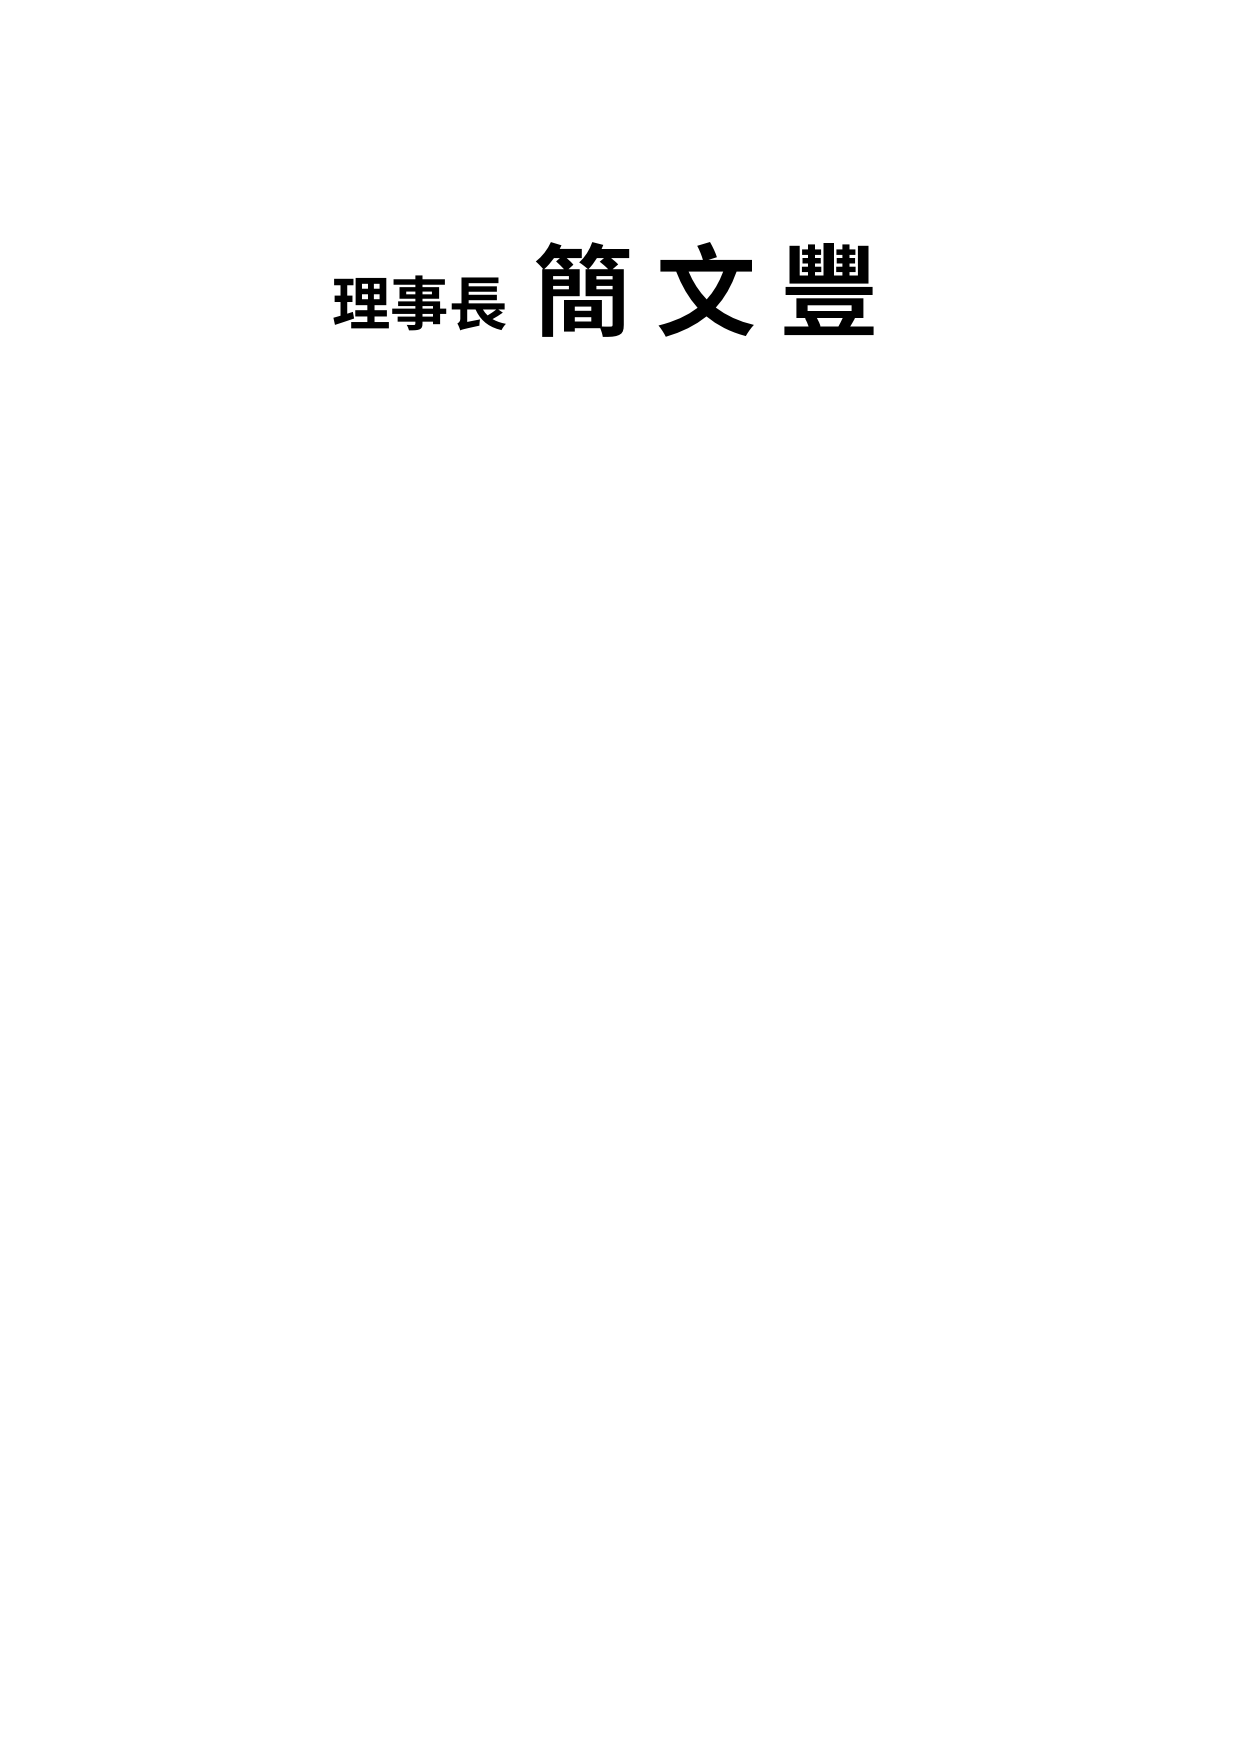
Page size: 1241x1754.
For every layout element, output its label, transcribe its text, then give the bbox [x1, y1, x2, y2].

text 理事長 簡 文 豐 [192, 213, 1019, 357]
